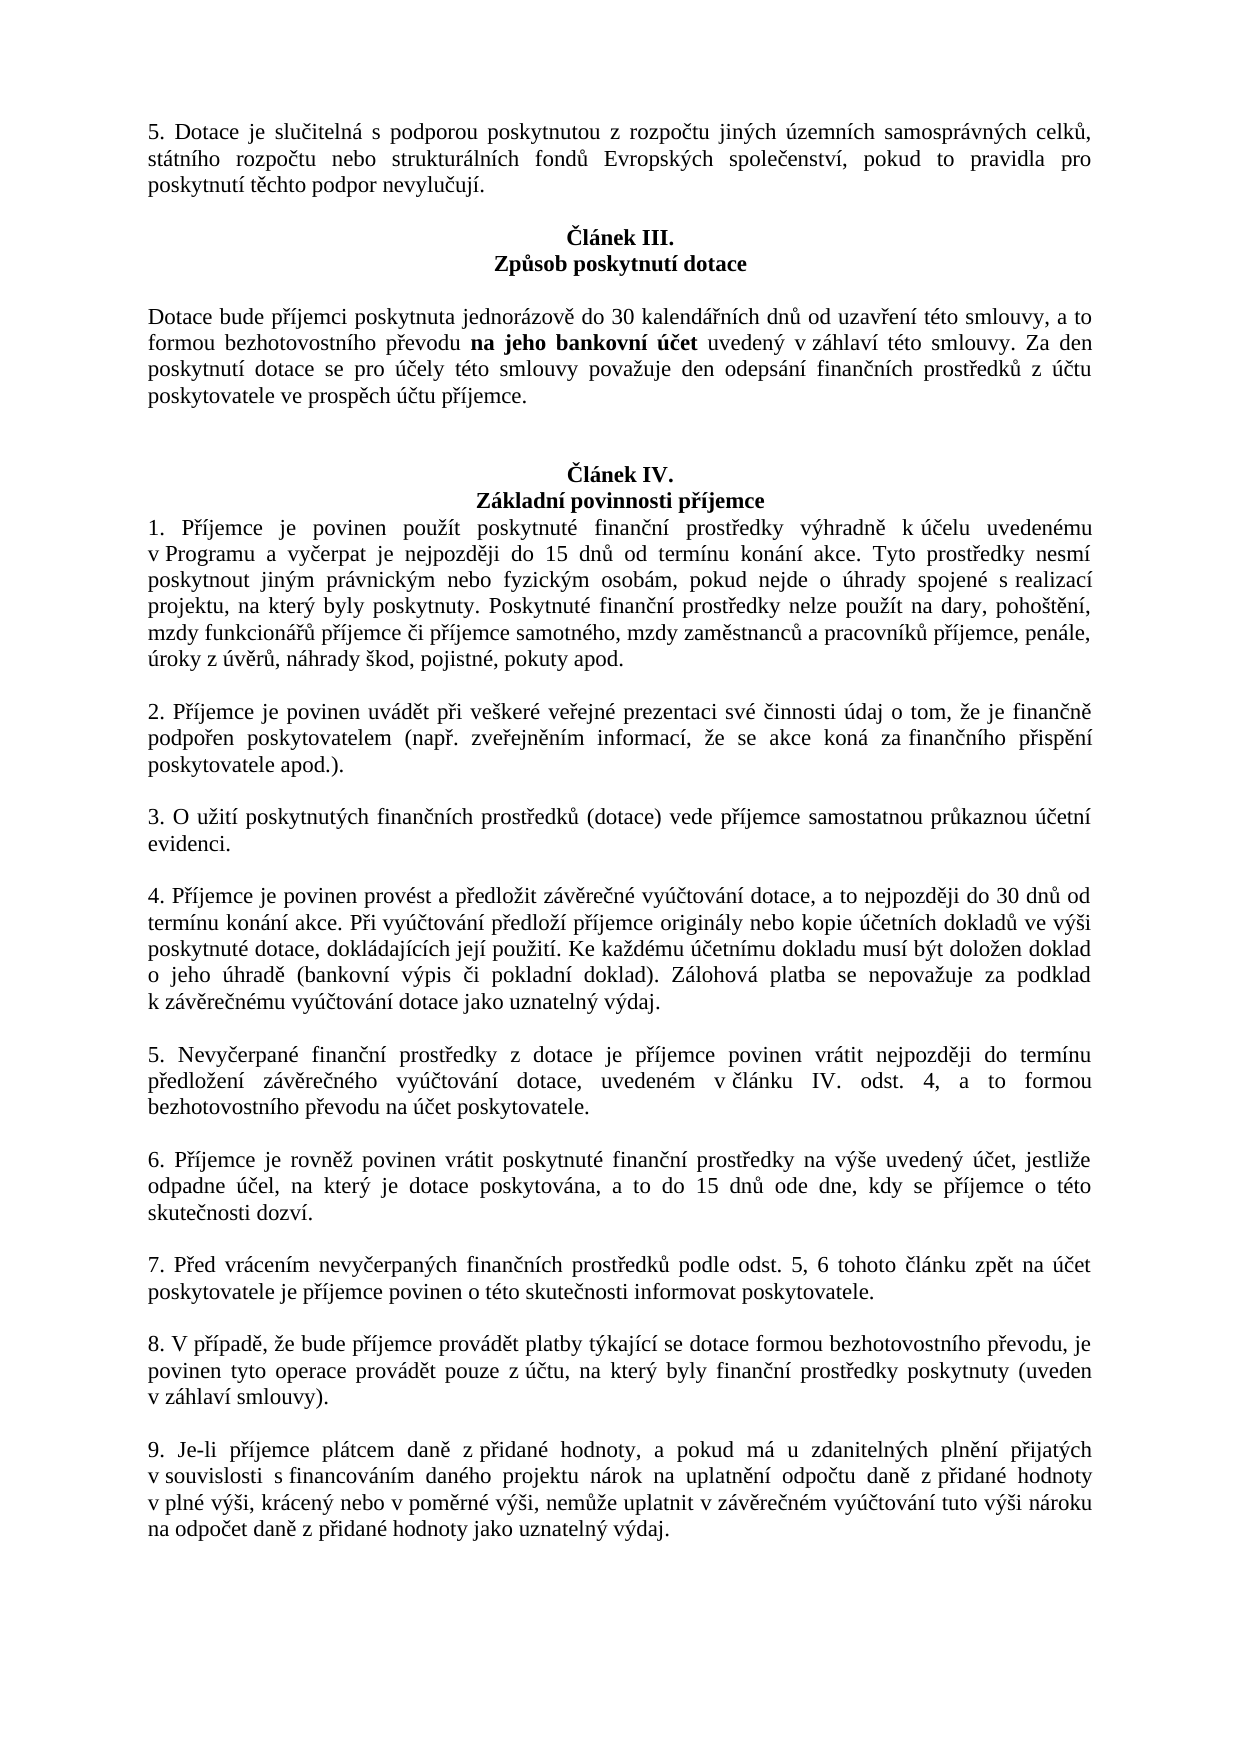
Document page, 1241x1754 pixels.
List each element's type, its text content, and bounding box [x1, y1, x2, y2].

text 5. Nevyčerpané finanční prostředky z dotace je příjemce povinen vrátit nejpozději do termínu předložení závěrečného vyúčtování dotace, uvedeném v článku IV. odst. 4, a to formou bezhotovostního převodu na účet poskytovatele. [148, 1041, 1093, 1120]
text 4. Příjemce je povinen provést a předložit závěrečné vyúčtování dotace, a to nejpozději do 30 dnů od termínu konání akce. Při vyúčtování předloží příjemce originály nebo kopie účetních dokladů ve výši poskytnuté dotace, dokládajících její použití. Ke každému účetnímu dokladu musí být doložen doklad o jeho úhradě (bankovní výpis či pokladní doklad). Zálohová platba se nepovažuje za podklad k závěrečnému vyúčtování dotace jako uznatelný výdaj. [148, 882, 1093, 1014]
text 6. Příjemce je rovněž povinen vrátit poskytnuté finanční prostředky na výše uvedený účet, jestliže odpadne účel, na který je dotace poskytována, a to do 15 dnů ode dne, kdy se příjemce o této skutečnosti dozví. [148, 1146, 1093, 1225]
text 9. Je-li příjemce plátcem daně z přidané hodnoty, a pokud má u zdanitelných plnění přijatých v souvislosti s financováním daného projektu nárok na uplatnění odpočtu daně z přidané hodnoty v plné výši, krácený nebo v poměrné výši, nemůže uplatnit v závěrečném vyúčtování tuto výši nároku na odpočet daně z přidané hodnoty jako uznatelný výdaj. [148, 1436, 1093, 1541]
text 1. Příjemce je povinen použít poskytnuté finanční prostředky výhradně k účelu uvedenému v Programu a vyčerpat je nejpozději do 15 dnů od termínu konání akce. Tyto prostředky nesmí poskytnout jiným právnickým nebo fyzickým osobám, pokud nejde o úhrady spojené s realizací projektu, na který byly poskytnuty. Poskytnuté finanční prostředky nelze použít na dary, pohoštění, mzdy funkcionářů příjemce či příjemce samotného, mzdy zaměstnanců a pracovníků příjemce, penále, úroky z úvěrů, náhrady škod, pojistné, pokuty apod. [148, 513, 1093, 672]
text 5. Dotace je slučitelná s podporou poskytnutou z rozpočtu jiných územních samosprávných celků, státního rozpočtu nebo strukturálních fondů Evropských společenství, pokud to pravidla pro poskytnutí těchto podpor nevylučují. [148, 118, 1093, 197]
text 2. Příjemce je povinen uvádět při veškeré veřejné prezentaci své činnosti údaj o tom, že je finančně podpořen poskytovatelem (např. zveřejněním informací, že se akce koná za finančního přispění poskytovatele apod.). [148, 698, 1093, 777]
text 3. O užití poskytnutých finančních prostředků (dotace) vede příjemce samostatnou průkaznou účetní evidenci. [148, 803, 1093, 856]
text Článek III. [148, 224, 1093, 250]
text Způsob poskytnutí dotace [148, 250, 1093, 276]
text 7. Před vrácením nevyčerpaných finančních prostředků podle odst. 5, 6 tohoto článku zpět na účet poskytovatele je příjemce povinen o této skutečnosti informovat poskytovatele. [148, 1251, 1093, 1304]
text Dotace bude příjemci poskytnuta jednorázově do 30 kalendářních dnů od uzavření této smlouvy, a to formou bezhotovostního převodu na jeho bankovní účet uvedený v záhlaví této smlouvy. Za den poskytnutí dotace se pro účely této smlouvy považuje den odepsání finančních prostředků z účtu poskytovatele ve prospěch účtu příjemce. [148, 303, 1093, 408]
text 8. V případě, že bude příjemce provádět platby týkající se dotace formou bezhotovostního převodu, je povinen tyto operace provádět pouze z účtu, na který byly finanční prostředky poskytnuty (uveden v záhlaví smlouvy). [148, 1331, 1093, 1409]
text Základní povinnosti příjemce [148, 487, 1093, 513]
text Článek IV. [148, 461, 1093, 487]
